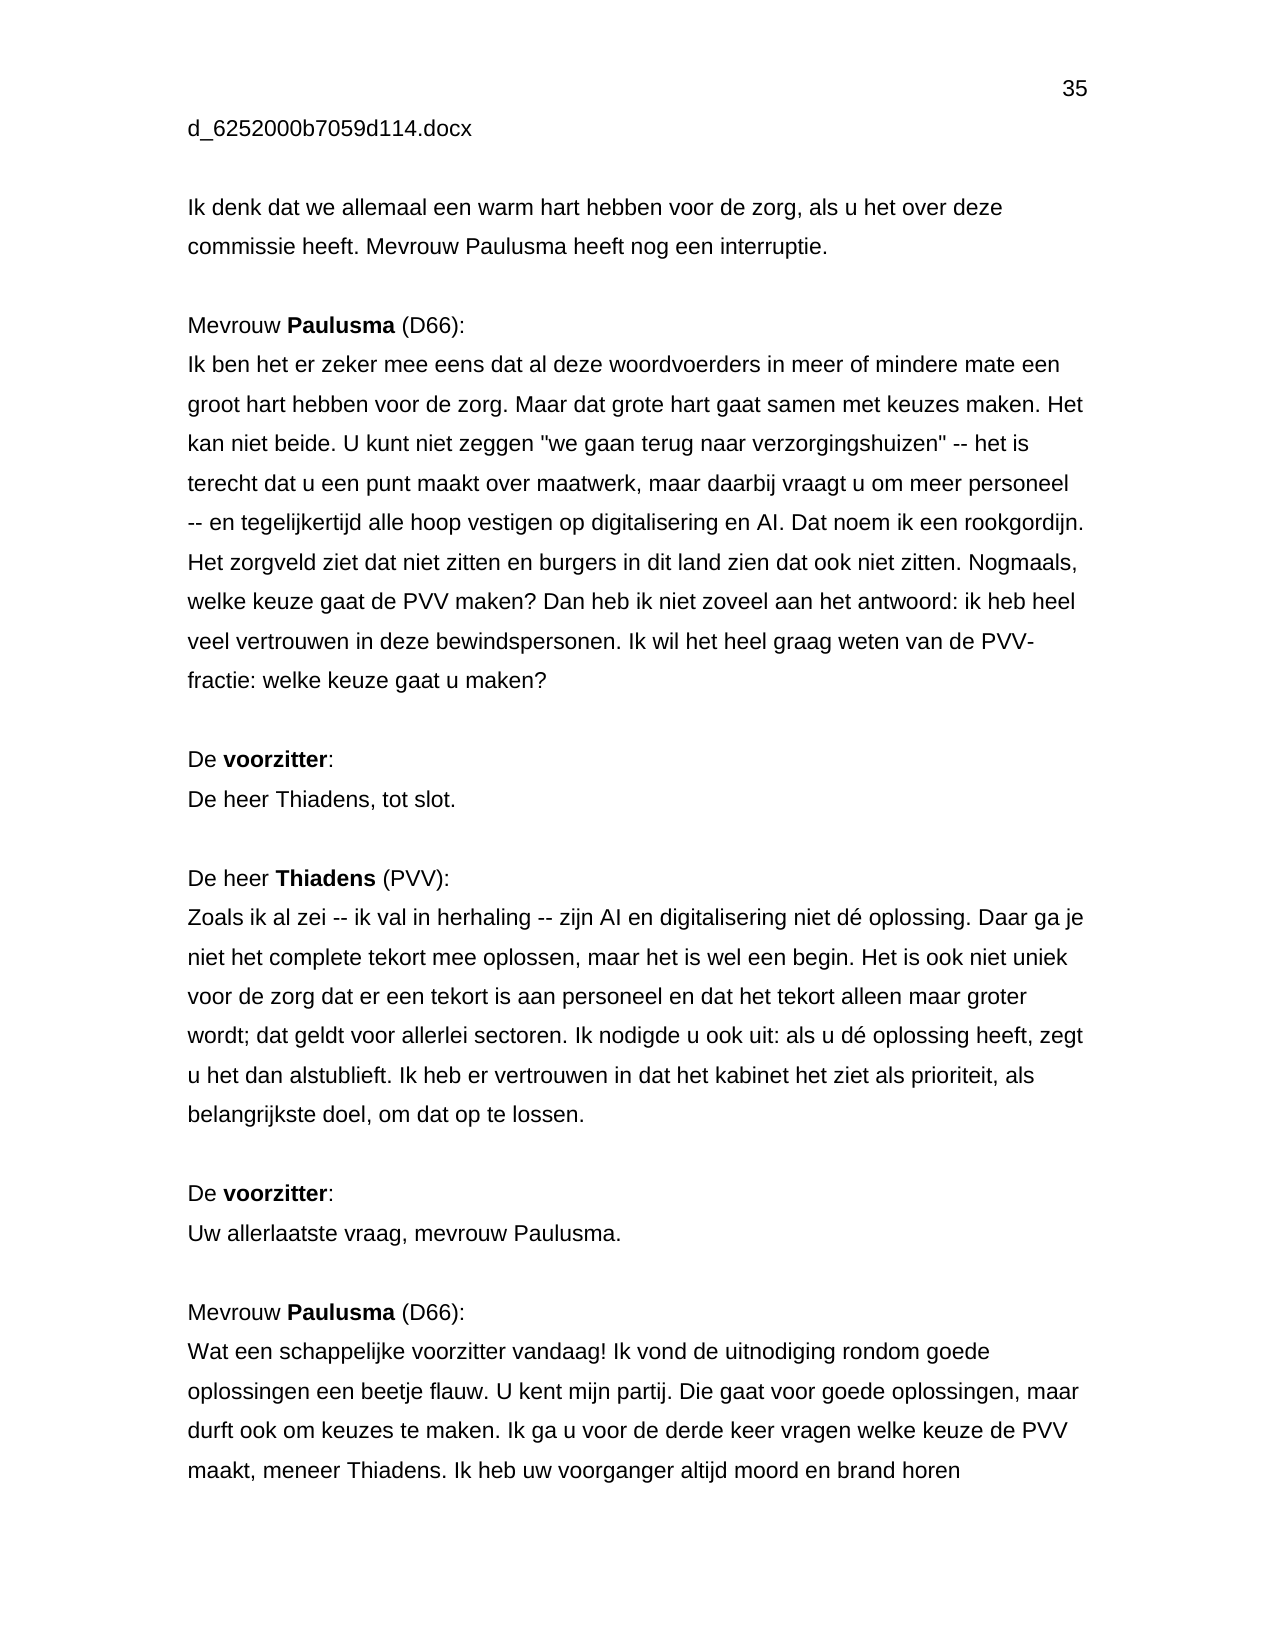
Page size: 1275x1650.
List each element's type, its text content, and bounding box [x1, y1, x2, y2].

text Ik ben het er zeker mee eens dat al deze woordvoerders in meer of mindere mate een groot hart hebben voor de zorg. Maar dat grote hart gaat samen met keuzes maken. Het kan niet beide. U kunt niet zeggen "we gaan terug naar verzorgingshuizen" -- het is terecht dat u een punt maakt over maatwerk, maar daarbij vraagt u om meer personeel -- en tegelijkertijd alle hoop vestigen op digitalisering en AI. Dat noem ik een rookgordijn. Het zorgveld ziet dat niet zitten en burgers in dit land zien dat ook niet zitten. Nogmaals, welke keuze gaat de PVV maken? Dan heb ik niet zoveel aan het antwoord: ik heb heel veel vertrouwen in deze bewindspersonen. Ik wil het heel graag weten van de PVV-fractie: welke keuze gaat u maken? [187, 351, 1087, 693]
text De voorzitter: [187, 1180, 1087, 1207]
text Mevrouw Paulusma (D66): [187, 1299, 1087, 1325]
text Uw allerlaatste vraag, mevrouw Paulusma. [187, 1220, 1087, 1246]
text De heer Thiadens, tot slot. [187, 786, 1087, 812]
text Zoals ik al zei -- ik val in herhaling -- zijn AI en digitalisering niet dé oplossing. Daar ga je niet het complete tekort mee oplossen, maar het is wel een begin. Het is ook niet uniek voor de zorg dat er een tekort is aan personeel en dat het tekort alleen maar groter wordt; dat geldt voor allerlei sectoren. Ik nodigde u ook uit: als u dé oplossing heeft, zegt u het dan alstublieft. Ik heb er vertrouwen in dat het kabinet het ziet als prioriteit, als belangrijkste doel, om dat op te lossen. [187, 904, 1087, 1128]
text Ik denk dat we allemaal een warm hart hebben voor de zorg, als u het over deze commissie heeft. Mevrouw Paulusma heeft nog een interruptie. [187, 193, 1087, 259]
text Mevrouw Paulusma (D66): [187, 312, 1087, 338]
text De heer Thiadens (PVV): [187, 864, 1087, 891]
text De voorzitter: [187, 746, 1087, 772]
